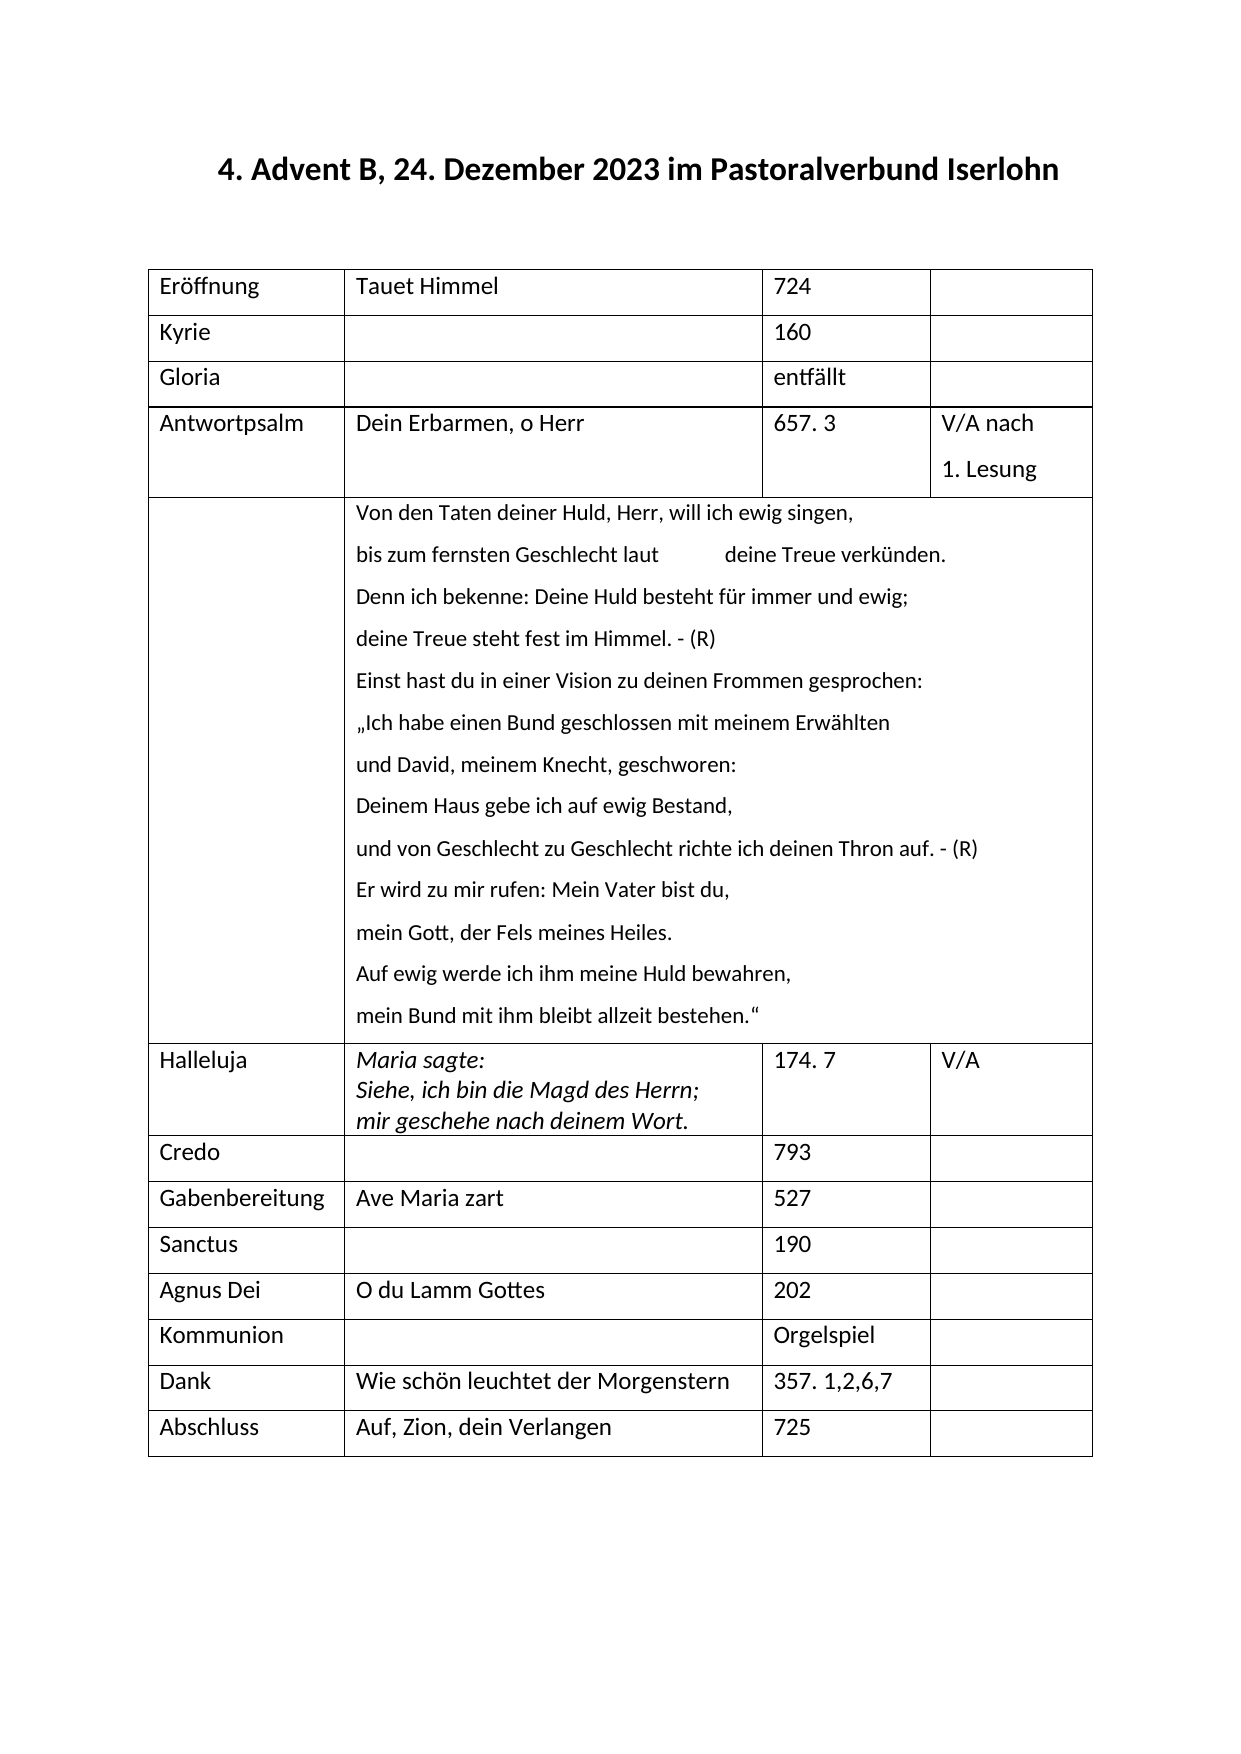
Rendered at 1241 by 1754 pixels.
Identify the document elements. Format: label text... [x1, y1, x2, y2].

table_cell 527 [763, 1182, 930, 1227]
table_cell Orgelspiel [763, 1320, 930, 1364]
table_cell 357. 1,2,6,7 [763, 1366, 930, 1410]
table_cell [931, 1136, 1092, 1181]
table_header Tauet Himmel [345, 270, 762, 315]
table_cell Wie schön leuchtet der Morgenstern [345, 1366, 762, 1410]
table_cell Agnus Dei [149, 1274, 344, 1319]
table_cell O du Lamm Gottes [345, 1274, 762, 1319]
table_cell [931, 1320, 1092, 1364]
table_cell Abschluss [149, 1411, 344, 1456]
table_cell Gabenbereitung [149, 1182, 344, 1227]
table_cell [345, 1228, 762, 1273]
table_cell 160 [763, 316, 930, 361]
table_cell [931, 362, 1092, 406]
table_cell Kommunion [149, 1320, 344, 1364]
table_cell [345, 1320, 762, 1364]
table_cell [345, 362, 762, 406]
table_cell [931, 1182, 1092, 1227]
table_cell 793 [763, 1136, 930, 1181]
table_cell Halleluja [149, 1044, 344, 1135]
table_cell Kyrie [149, 316, 344, 361]
table_cell [931, 1366, 1092, 1410]
table_cell Antwortpsalm [149, 408, 344, 497]
table_cell 202 [763, 1274, 930, 1319]
table_cell Ave Maria zart [345, 1182, 762, 1227]
table_header [931, 270, 1092, 315]
table_cell Maria sagte: Siehe, ich bin die Magd des Herrn; mir geschehe nach deinem Wort. [345, 1044, 762, 1135]
table_cell [345, 316, 762, 361]
table_cell Credo [149, 1136, 344, 1181]
table_cell Von den Taten deiner Huld, Herr, will ich ewig singen, bis zum fernsten Geschlecht laut deine Treue verkünden. Denn ich bekenne: Deine Huld besteht für immer und ewig; deine Treue steht fest im Himmel. - (R) Einst hast du in einer Vision zu deinen Frommen gesprochen: „Ich habe einen Bund geschlossen mit meinem Erwählten und David, meinem Knecht, geschworen: Deinem Haus gebe ich auf ewig Bestand, und von Geschlecht zu Geschlecht richte ich deinen Thron auf. - (R) Er wird zu mir rufen: Mein Vater bist du, mein Gott, der Fels meines Heiles. Auf ewig werde ich ihm meine Huld bewahren, mein Bund mit ihm bleibt allzeit bestehen.“ [345, 498, 1092, 1043]
table_header 724 [763, 270, 930, 315]
table_cell [931, 1274, 1092, 1319]
table_cell Dank [149, 1366, 344, 1410]
table_cell 657. 3 [763, 408, 930, 497]
table_cell 190 [763, 1228, 930, 1273]
table_cell entfällt [763, 362, 930, 406]
table_cell 174. 7 [763, 1044, 930, 1135]
text 4. Advent B, 24. Dezember 2023 im Pastoralverbund Iserlohn [185, 148, 1093, 188]
table_header Eröffnung [149, 270, 344, 315]
table_cell 725 [763, 1411, 930, 1456]
table_cell [345, 1136, 762, 1181]
table_cell V/A [931, 1044, 1092, 1135]
table_cell [149, 498, 344, 1043]
table_cell V/A nach 1. Lesung [931, 408, 1092, 497]
table_cell Gloria [149, 362, 344, 406]
table_cell Sanctus [149, 1228, 344, 1273]
table_cell [931, 1411, 1092, 1456]
table_cell Auf, Zion, dein Verlangen [345, 1411, 762, 1456]
table_cell [931, 1228, 1092, 1273]
table_cell Dein Erbarmen, o Herr [345, 408, 762, 497]
table_cell [931, 316, 1092, 361]
